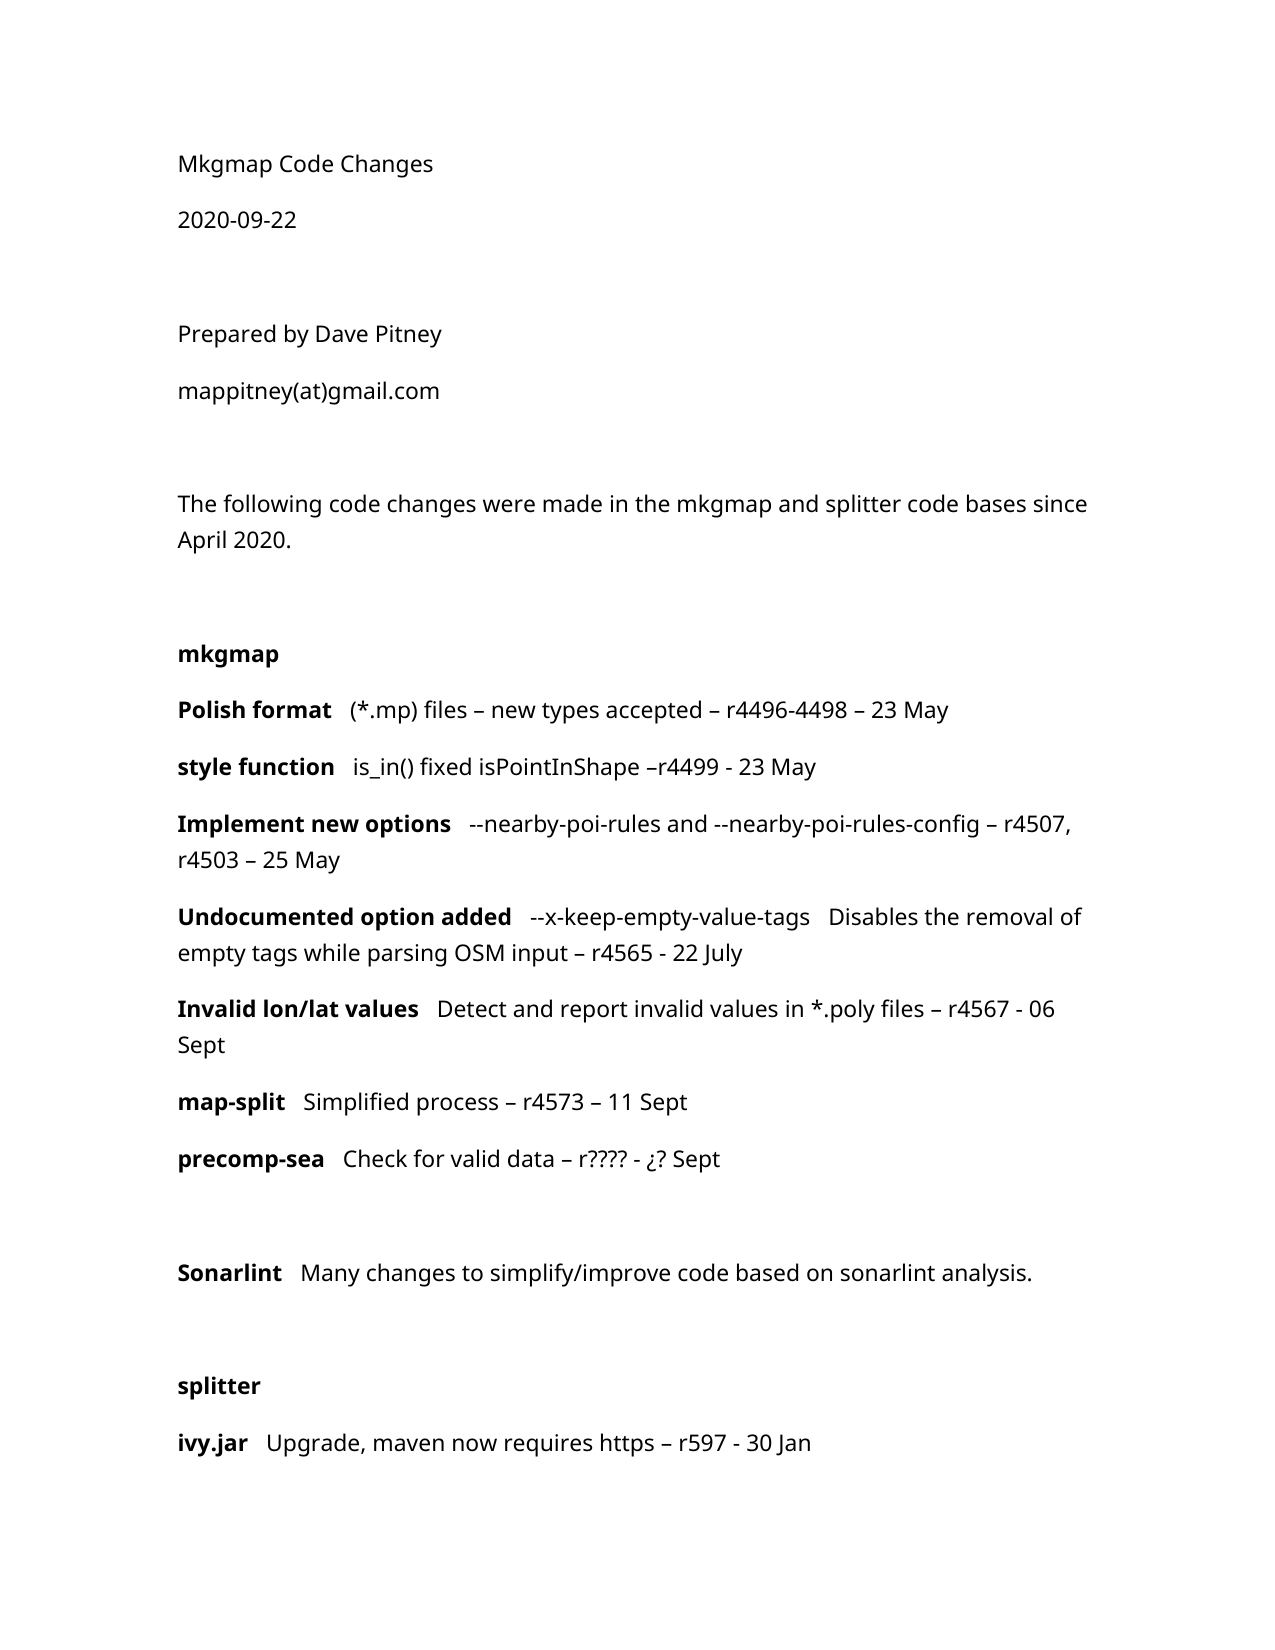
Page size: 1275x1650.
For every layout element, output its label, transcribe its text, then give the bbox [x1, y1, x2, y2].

text map-split Simplified process – r4573 – 11 Sept [177, 1086, 1098, 1117]
text mappitney(at)gmail.com [177, 375, 1098, 406]
text Sonarlint Many changes to simplify/improve code based on sonarlint analysis. [177, 1256, 1098, 1288]
text Polish format (*.mp) files – new types accepted – r4496-4498 – 23 May [177, 694, 1098, 726]
text Prepared by Dave Pitney [177, 318, 1098, 349]
text mkgmap [177, 638, 1098, 669]
text ivy.jar Upgrade, maven now requires https – r597 - 30 Jan [177, 1427, 1098, 1458]
text Invalid lon/lat values Detect and report invalid values in *.poly files – r4567 - 06 Sept [177, 993, 1098, 1061]
text Implement new options --nearby-poi-rules and --nearby-poi-rules-config – r4507, r4503 – 25 May [177, 808, 1098, 875]
text splitter [177, 1370, 1098, 1401]
text Mkgmap Code Changes [177, 148, 1098, 179]
text precomp-sea Check for valid data – r???? - ¿? Sept [177, 1143, 1098, 1174]
text 2020-09-22 [177, 204, 1098, 236]
text style function is_in() fixed isPointInShape –r4499 - 23 May [177, 751, 1098, 782]
text Undocumented option added --x-keep-empty-value-tags Disables the removal of empty tags while parsing OSM input – r4565 - 22 July [177, 901, 1098, 968]
text The following code changes were made in the mkgmap and splitter code bases since April 2020. [177, 488, 1098, 555]
